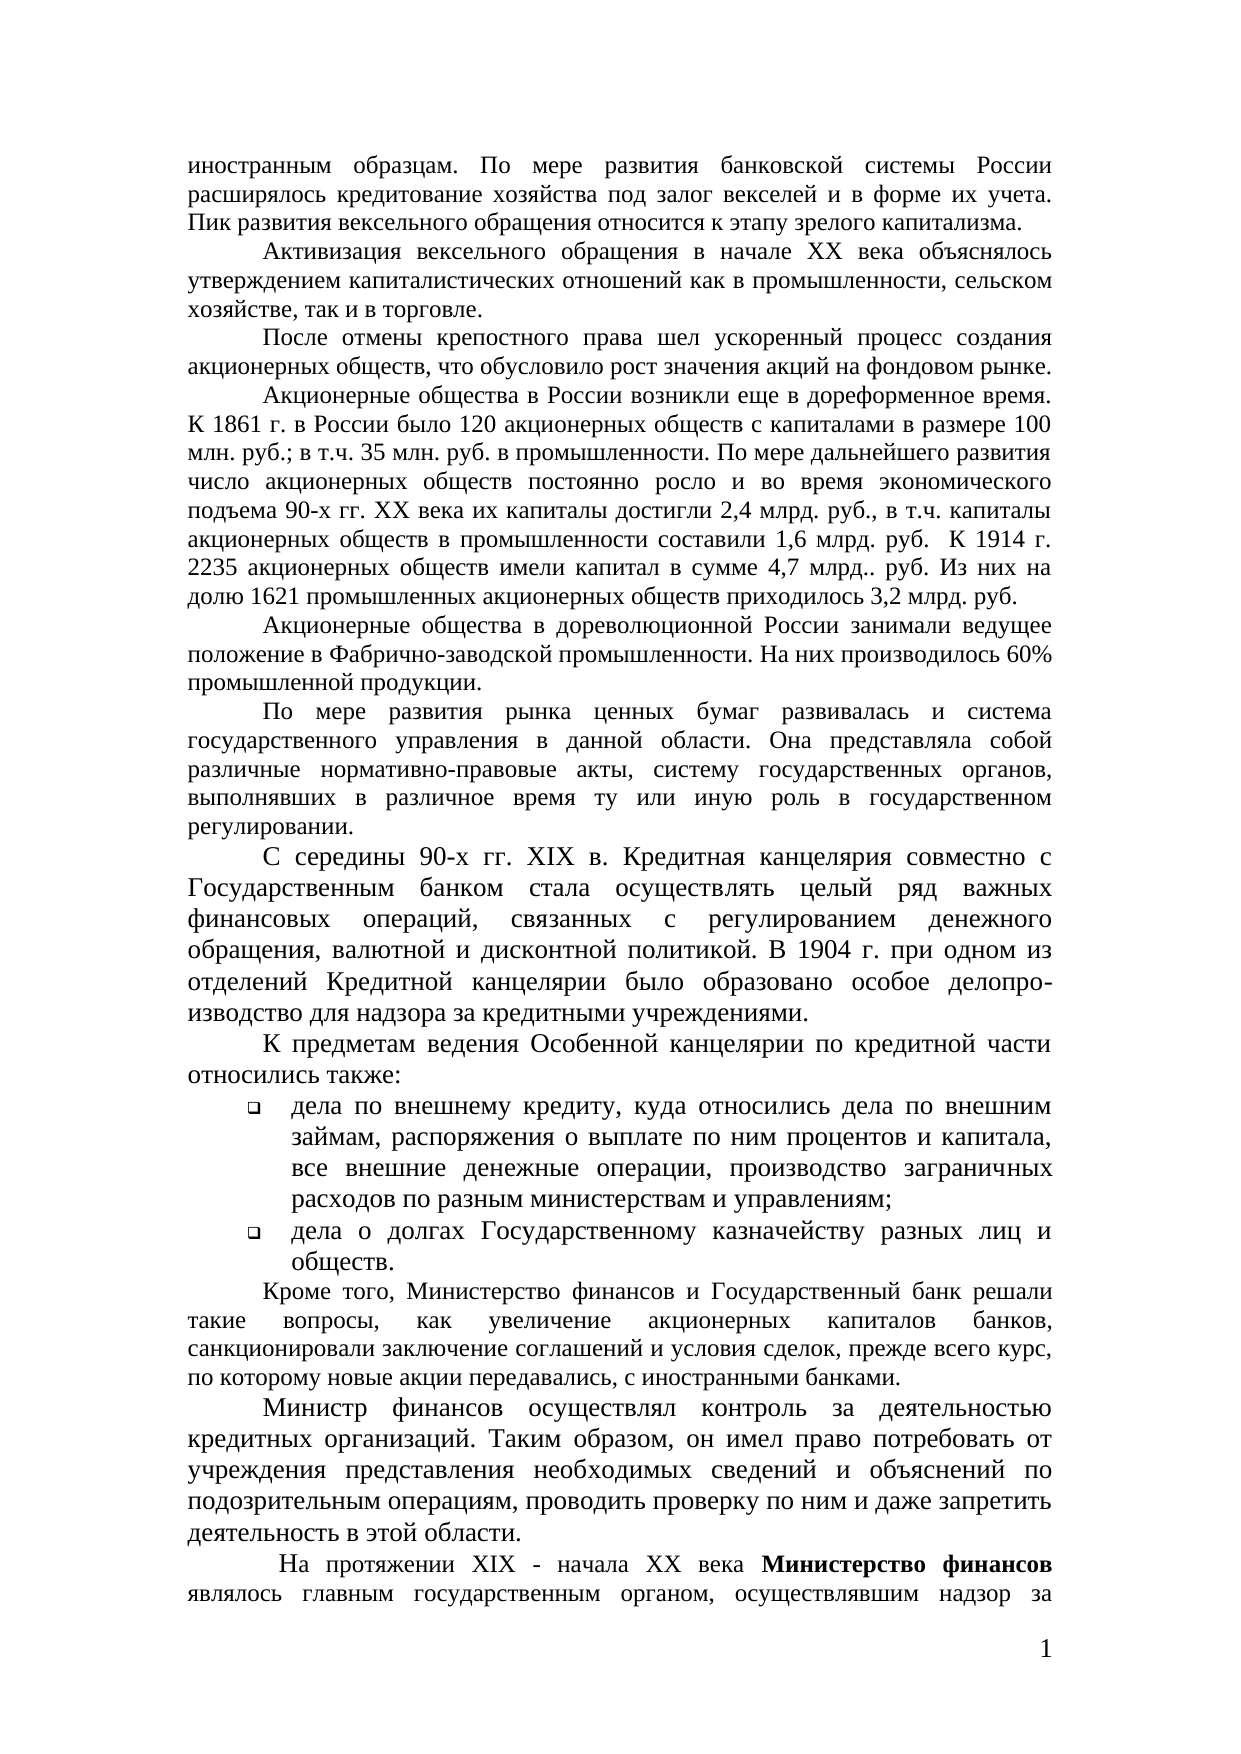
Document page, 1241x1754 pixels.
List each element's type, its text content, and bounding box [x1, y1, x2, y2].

list дела о долгах Государственному казначейству разных лиц и обществ. [247, 1214, 1053, 1276]
text Активизация вексельного обращения в начале ХХ века объяснялось утверждением капиталистических отношений как в промышленности, сельском хозяйстве, так и в торговле. [187, 236, 1053, 322]
text Министр финансов осуществлял контроль за деятельностью кредитных организаций. Таким образом, он имел право потребовать от учреждения представления необходимых сведений и объяснений по подозрительным операциям, проводить проверку по ним и даже запретить деятельность в этой области. [187, 1391, 1053, 1547]
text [187, 1547, 1053, 1607]
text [187, 150, 1053, 236]
text Акционерные общества в России возникли еще в дореформенное время. К 1861 г. в России было 120 акционерных обществ с капиталами в размере 100 млн. руб.; в т.ч. 35 млн. руб. в промышленности. По мере дальнейшего развития число акционерных обществ постоянно росло и во время экономического подъема 90-х гг. ХХ века их капиталы достигли 2,4 млрд. руб., в т.ч. капиталы акционерных обществ в промышленности составили 1,6 млрд. руб. К 1914 г. 2235 акционерных обществ имели капитал в сумме 4,7 млрд.. руб. Из них на долю 1621 промышленных акционерных обществ приходилось 3,2 млрд. руб. [187, 380, 1053, 610]
text По мере развития рынка ценных бумаг развивалась и система государственного управления в данной области. Она представляла собой различные нормативно-правовые акты, систему государственных органов, выполнявших в различное время ту или иную роль в государственном регулировании. [187, 696, 1053, 840]
text С середины 90-х гг. XIX в. Кредитная канцелярия совместно с Государственным банком стала осуществлять целый ряд важных финансовых операций, связанных с регулированием денежного обращения, валютной и дисконтной политикой. В 1904 г. при одном из отделений Кредитной канцелярии было образовано особое делопроизводство для надзора за кредитными учреждениями. [187, 840, 1053, 1027]
text После отмены крепостного права шел ускоренный процесс создания акционерных обществ, что обусловило рост значения акций на фондовом рынке. [187, 322, 1053, 380]
list дела по внешнему кредиту, куда относились дела по внешним займам, распоряжения о выплате по ним процентов и капитала, все внешние денежные операции, производство заграничных расходов по разным министерствам и управлениям; [247, 1089, 1053, 1214]
text К предметам ведения Особенной канцелярии по кредитной части относились также: [187, 1027, 1053, 1089]
text Кроме того, Министерство финансов и Государственный банк решали такие вопросы, как увеличение акционерных капиталов банков, санкционировали заключение соглашений и условия сделок, прежде всего курс, по которому новые акции передавались, с иностранными банками. [187, 1276, 1053, 1391]
text Акционерные общества в дореволюционной России занимали ведущее положение в Фабрично-заводской промышленности. На них производилось 60% промышленной продукции. [187, 610, 1053, 696]
